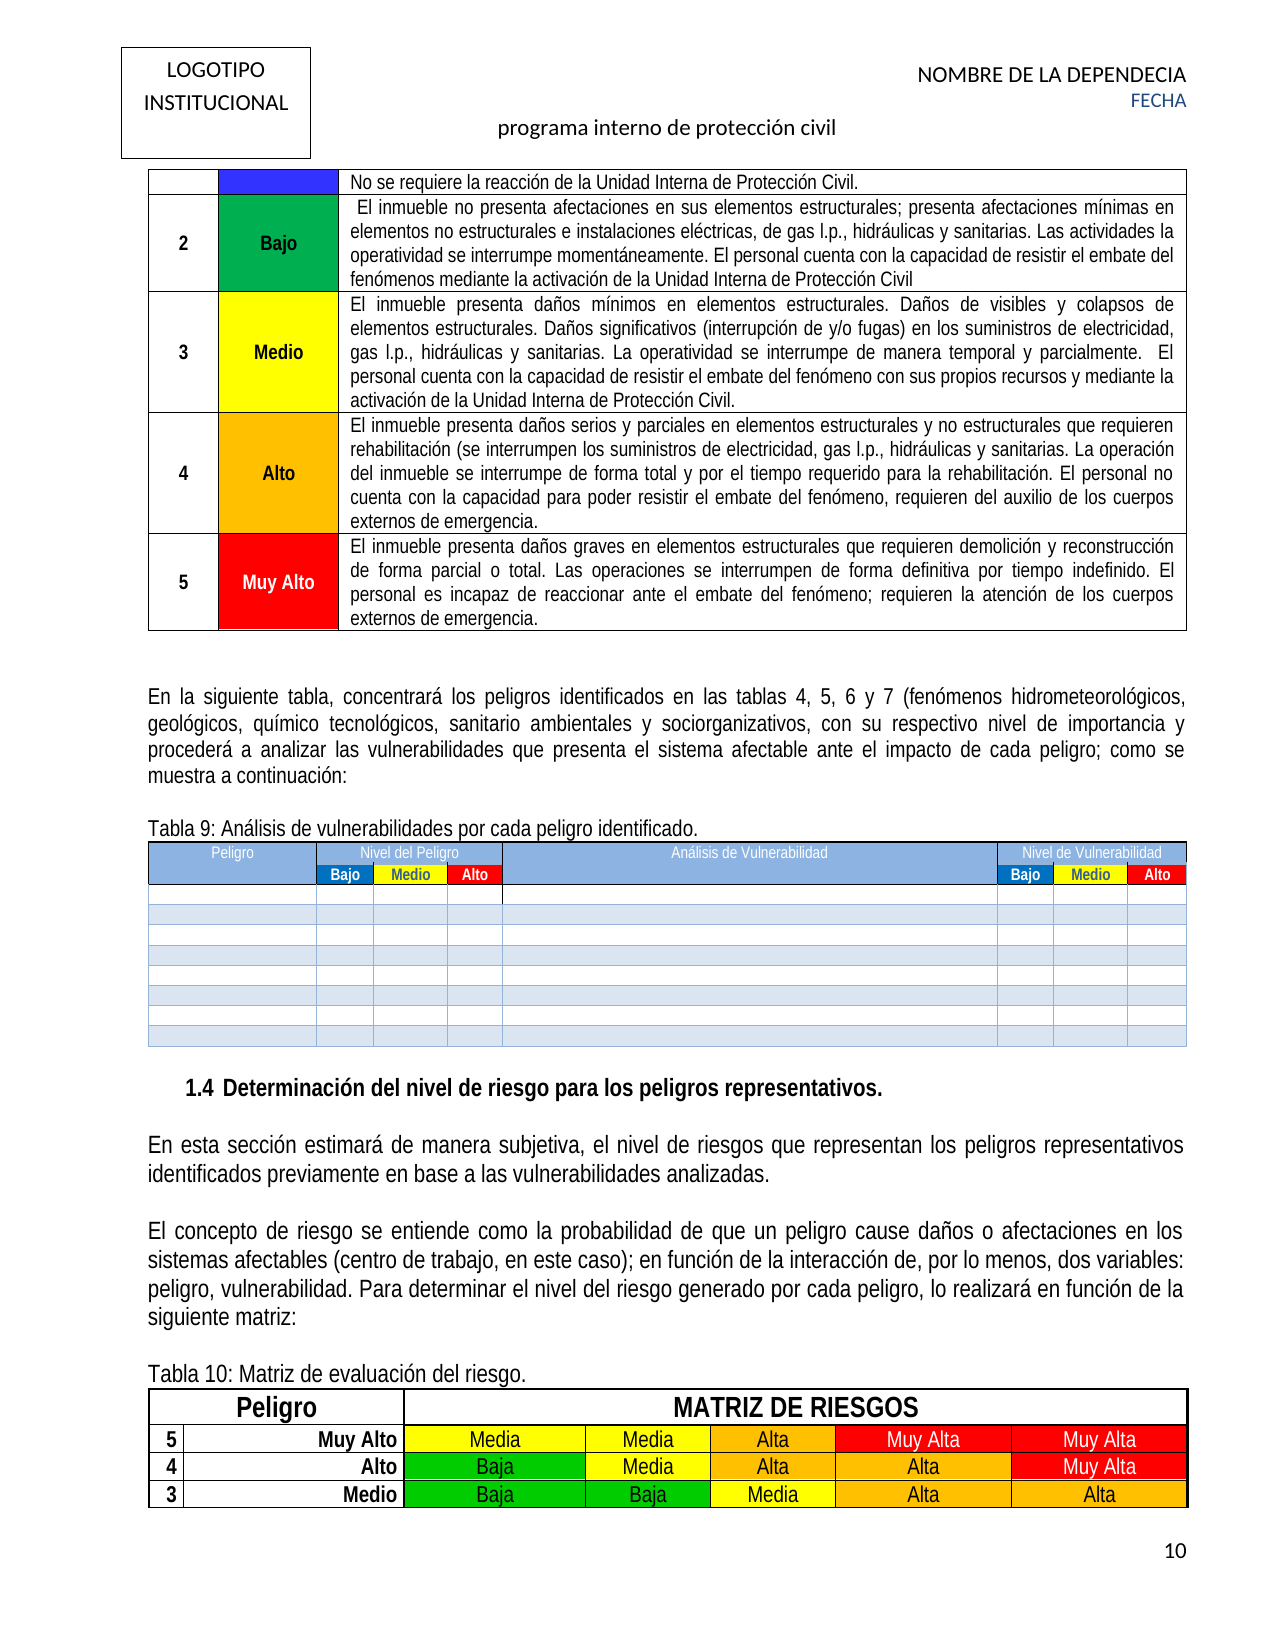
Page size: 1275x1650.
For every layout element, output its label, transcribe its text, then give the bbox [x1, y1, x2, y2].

table_cell 5 [150, 1425, 183, 1452]
table_cell [374, 905, 447, 924]
table_cell [1128, 885, 1186, 904]
table_header Nivel de Vulnerabilidad [998, 843, 1186, 862]
table_header Peligro [150, 1390, 403, 1424]
table_cell Alta [836, 1453, 1011, 1479]
table_cell [448, 1026, 502, 1046]
table_cell [317, 925, 373, 944]
table_cell [374, 946, 447, 965]
table_cell El inmueble no presenta afectaciones en sus elementos estructurales; presenta afectaciones mínimas en elementos no estructurales e instalaciones eléctricas, de gas l.p., hidráulicas y sanitarias. Las actividades la operatividad se interrumpe momentáneamente. El personal cuenta con la capacidad de resistir el embate del fenómenos mediante la activación de la Unidad Interna de Protección Civil [339, 195, 1186, 291]
table_cell [1128, 986, 1186, 1005]
table_cell [317, 986, 373, 1005]
table_cell Muy Alta [1012, 1453, 1186, 1479]
table_cell [503, 946, 997, 965]
table_cell [1054, 946, 1127, 965]
table_cell [149, 986, 316, 1005]
table_cell Alto [1128, 865, 1186, 884]
table_cell [149, 1026, 316, 1046]
table_cell [374, 966, 447, 985]
table_cell [998, 966, 1053, 985]
table_cell Bajo [998, 865, 1053, 884]
table_cell [374, 925, 447, 944]
table_cell 4 [150, 1453, 183, 1479]
table_cell [448, 1006, 502, 1025]
table_cell [1054, 885, 1127, 904]
table_cell [149, 966, 316, 985]
table_header Peligro [149, 843, 316, 884]
table_cell [998, 925, 1053, 944]
table_cell [374, 885, 447, 904]
table_cell [998, 946, 1053, 965]
table_cell Baja [405, 1481, 585, 1507]
table_cell Media [586, 1426, 710, 1452]
table_cell [1128, 946, 1186, 965]
table_cell [1128, 1026, 1186, 1046]
table_cell [448, 905, 502, 924]
text En esta sección estimará de manera subjetiva, el nivel de riesgos que representan los peligros representativos identificados previamente en base a las vulnerabilidades analizadas. [148, 1130, 1186, 1188]
table_cell [448, 946, 502, 965]
table_cell Alta [711, 1426, 835, 1452]
table_cell Bajo [317, 865, 373, 884]
table_cell [1054, 905, 1127, 924]
table_cell Medio [219, 292, 338, 412]
table_cell [998, 986, 1053, 1005]
table_cell [149, 905, 316, 924]
table_header MATRIZ DE RIESGOS [405, 1390, 1186, 1424]
table_cell [503, 885, 997, 904]
table_cell El inmueble presenta daños mínimos en elementos estructurales. Daños de visibles y colapsos de elementos estructurales. Daños significativos (interrupción de y/o fugas) en los suministros de electricidad, gas l.p., hidráulicas y sanitarias. La operatividad se interrumpe de manera temporal y parcialmente. El personal cuenta con la capacidad de resistir el embate del fenómeno con sus propios recursos y mediante la activación de la Unidad Interna de Protección Civil. [339, 292, 1186, 412]
table_cell [149, 1006, 316, 1025]
table_cell Alto [219, 413, 338, 533]
table_cell El inmueble presenta daños serios y parciales en elementos estructurales y no estructurales que requieren rehabilitación (se interrumpen los suministros de electricidad, gas l.p., hidráulicas y sanitarias. La operación del inmueble se interrumpe de forma total y por el tiempo requerido para la rehabilitación. El personal no cuenta con la capacidad para poder resistir el embate del fenómeno, requieren del auxilio de los cuerpos externos de emergencia. [339, 413, 1186, 533]
table_cell [448, 966, 502, 985]
table_cell [503, 1006, 997, 1025]
table_cell 4 [149, 413, 218, 533]
table_cell [149, 946, 316, 965]
table_cell [317, 1006, 373, 1025]
list Determinación del nivel de riesgo para los peligros representativos. [185, 1073, 1186, 1102]
table_cell [149, 885, 316, 904]
text Tabla 9: Análisis de vulnerabilidades por cada peligro identificado. [148, 815, 1186, 841]
table_cell [149, 925, 316, 944]
table_cell [1054, 1026, 1127, 1046]
table_cell [448, 986, 502, 1005]
table_cell 3 [149, 292, 218, 412]
table_cell [1128, 925, 1186, 944]
table_cell Alta [836, 1481, 1011, 1507]
table_cell Medio [374, 865, 447, 884]
table_cell [448, 885, 502, 904]
table_cell Muy Alta [1012, 1426, 1186, 1452]
table_cell [317, 946, 373, 965]
table_cell [317, 885, 373, 904]
table_cell 1 [149, 170, 218, 194]
table_cell [374, 1006, 447, 1025]
table_cell Muy Alto [184, 1425, 403, 1452]
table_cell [339, 170, 1186, 194]
table_cell [503, 986, 997, 1005]
table_cell [317, 966, 373, 985]
table_cell [1054, 986, 1127, 1005]
table_cell Alto [184, 1453, 403, 1479]
text Tabla 10: Matriz de evaluación del riesgo. [148, 1359, 1186, 1388]
table_cell Alta [1012, 1481, 1186, 1507]
table_cell Media [586, 1453, 710, 1479]
table_cell [503, 905, 997, 924]
table_cell [998, 1006, 1053, 1025]
table_header Análisis de Vulnerabilidad [503, 843, 997, 884]
text El concepto de riesgo se entiende como la probabilidad de que un peligro cause daños o afectaciones en los sistemas afectables (centro de trabajo, en este caso); en función de la interacción de, por lo menos, dos variables: peligro, vulnerabilidad. Para determinar el nivel del riesgo generado por cada peligro, lo realizará en función de la siguiente matriz: [148, 1216, 1186, 1331]
table_cell Medio [1054, 865, 1127, 884]
table_cell [317, 905, 373, 924]
text En la siguiente tabla, concentrará los peligros identificados en las tablas 4, 5, 6 y 7 (fenómenos hidrometeorológicos, geológicos, químico tecnológicos, sanitario ambientales y sociorganizativos, con su respectivo nivel de importancia y procederá a analizar las vulnerabilidades que presenta el sistema afectable ante el impacto de cada peligro; como se muestra a continuación: [148, 683, 1186, 789]
table_cell Bajo [219, 195, 338, 291]
table_cell 5 [149, 534, 218, 629]
table_header Nivel del Peligro [317, 843, 502, 862]
table_cell Muy Bajo [219, 170, 338, 194]
table_cell [503, 925, 997, 944]
table_cell [1054, 925, 1127, 944]
table_cell Medio [184, 1481, 403, 1507]
table_cell [1128, 905, 1186, 924]
table_cell [317, 1026, 373, 1046]
table_cell [1128, 1006, 1186, 1025]
table_cell [374, 986, 447, 1005]
table_cell [1054, 1006, 1127, 1025]
table_cell 3 [150, 1481, 183, 1507]
table_cell Media [711, 1481, 835, 1507]
table_cell [998, 1026, 1053, 1046]
table_cell El inmueble presenta daños graves en elementos estructurales que requieren demolición y reconstrucción de forma parcial o total. Las operaciones se interrumpen de forma definitiva por tiempo indefinido. El personal es incapaz de reaccionar ante el embate del fenómeno; requieren la atención de los cuerpos externos de emergencia. [339, 534, 1186, 629]
table_cell [998, 885, 1053, 904]
table_cell Baja [405, 1453, 585, 1479]
table_cell [998, 905, 1053, 924]
table_cell [503, 1026, 997, 1046]
table_cell Muy Alto [219, 534, 338, 629]
table_cell [503, 966, 997, 985]
table_cell Alto [448, 865, 502, 884]
table_cell [374, 1026, 447, 1046]
table_cell Muy Alta [836, 1426, 1011, 1452]
table_cell [448, 925, 502, 944]
table_cell Baja [586, 1481, 710, 1507]
table_cell [1054, 966, 1127, 985]
table_cell 2 [149, 195, 218, 291]
table_cell Media [405, 1426, 585, 1452]
table_cell Alta [711, 1453, 835, 1479]
table_cell [1128, 966, 1186, 985]
